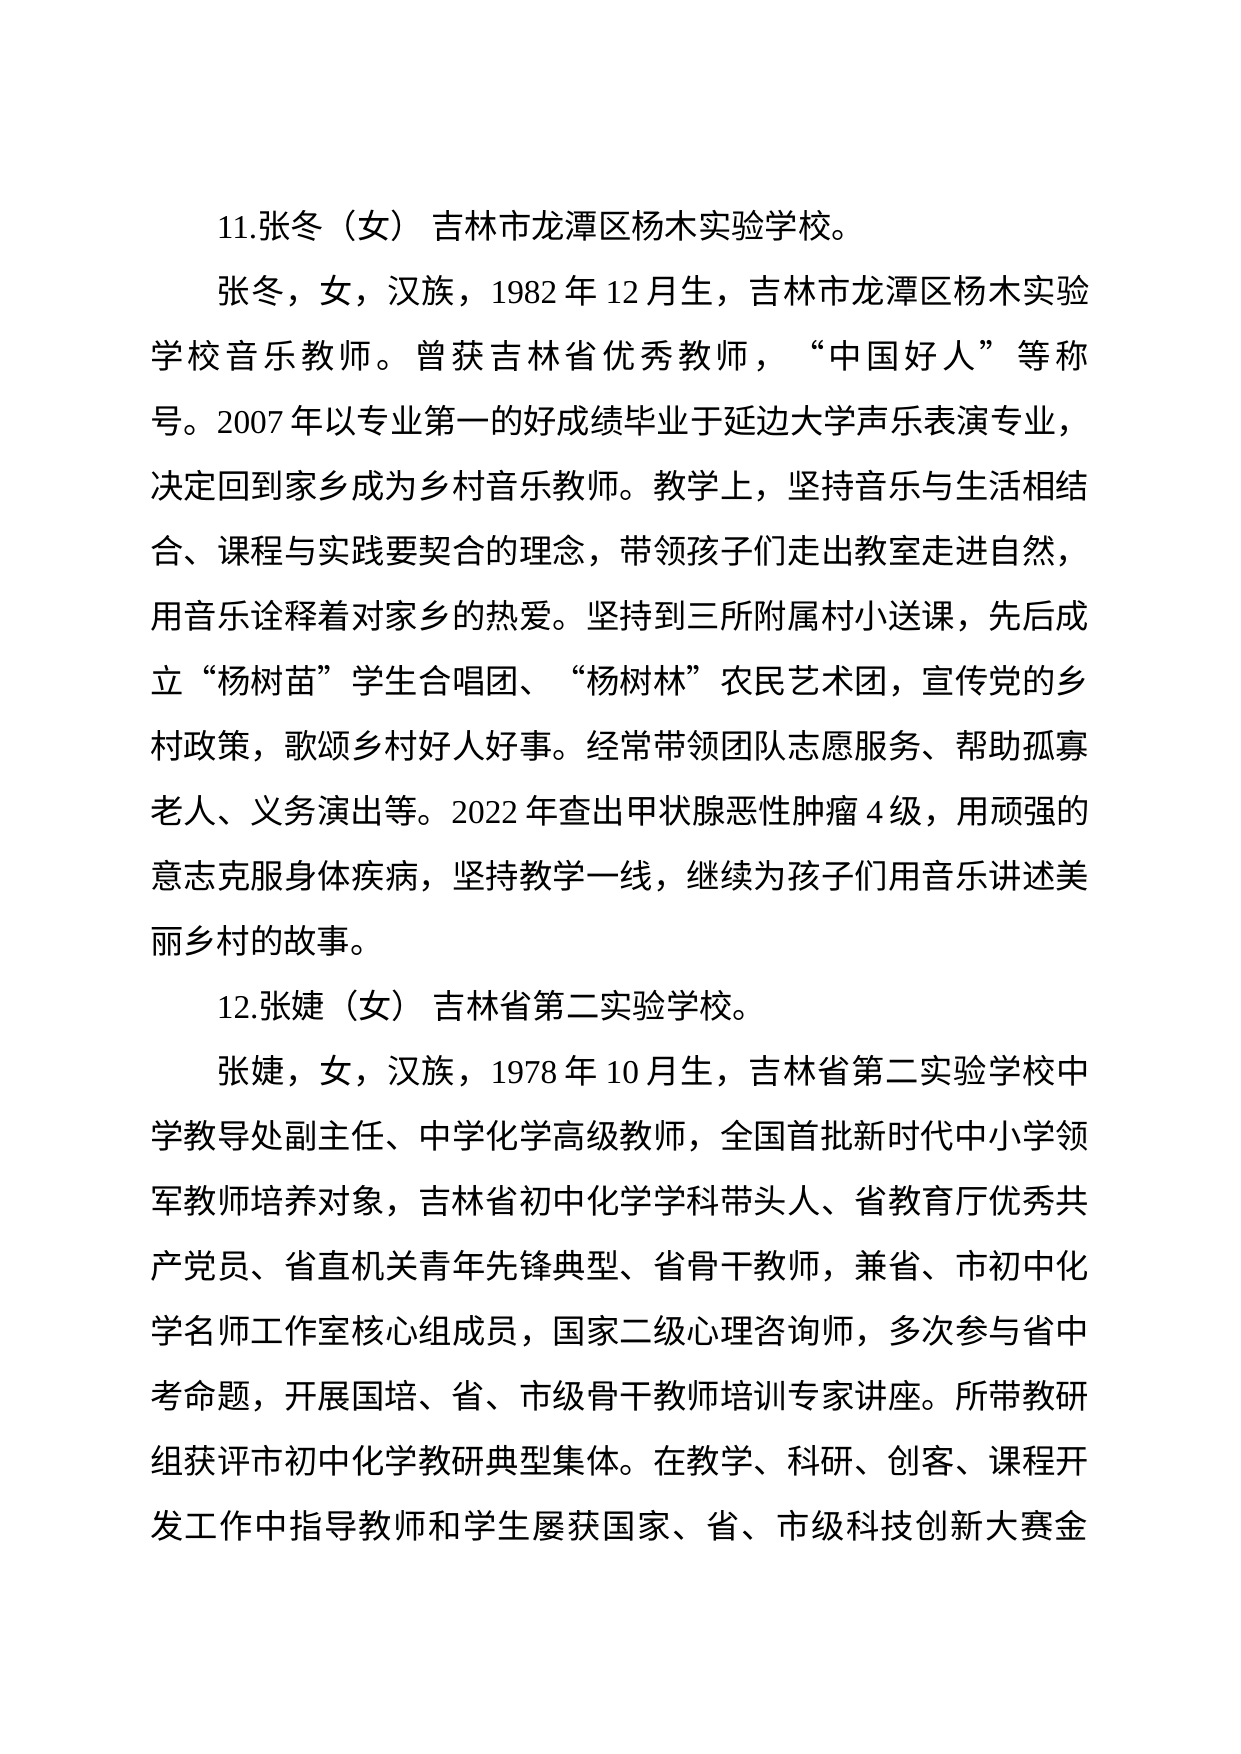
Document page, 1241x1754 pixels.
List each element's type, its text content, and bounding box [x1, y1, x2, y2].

text 11.张冬（女） 吉林市龙潭区杨木实验学校。 [150, 192, 1090, 257]
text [150, 1037, 1090, 1557]
text 张冬，女，汉族，1982年12月生，吉林市龙潭区杨木实验学校音乐教师。曾获吉林省优秀教师，“中国好人”等称号。2007年以专业第一的好成绩毕业于延边大学声乐表演专业，决定回到家乡成为乡村音乐教师。教学上，坚持音乐与生活相结合、课程与实践要契合的理念，带领孩子们走出教室走进自然，用音乐诠释着对家乡的热爱。坚持到三所附属村小送课，先后成立“杨树苗”学生合唱团、“杨树林”农民艺术团，宣传党的乡村政策，歌颂乡村好人好事。经常带领团队志愿服务、帮助孤寡老人、义务演出等。2022年查出甲状腺恶性肿瘤4级，用顽强的意志克服身体疾病，坚持教学一线，继续为孩子们用音乐讲述美丽乡村的故事。 [150, 257, 1090, 972]
text 12.张婕（女） 吉林省第二实验学校。 [150, 972, 1090, 1037]
